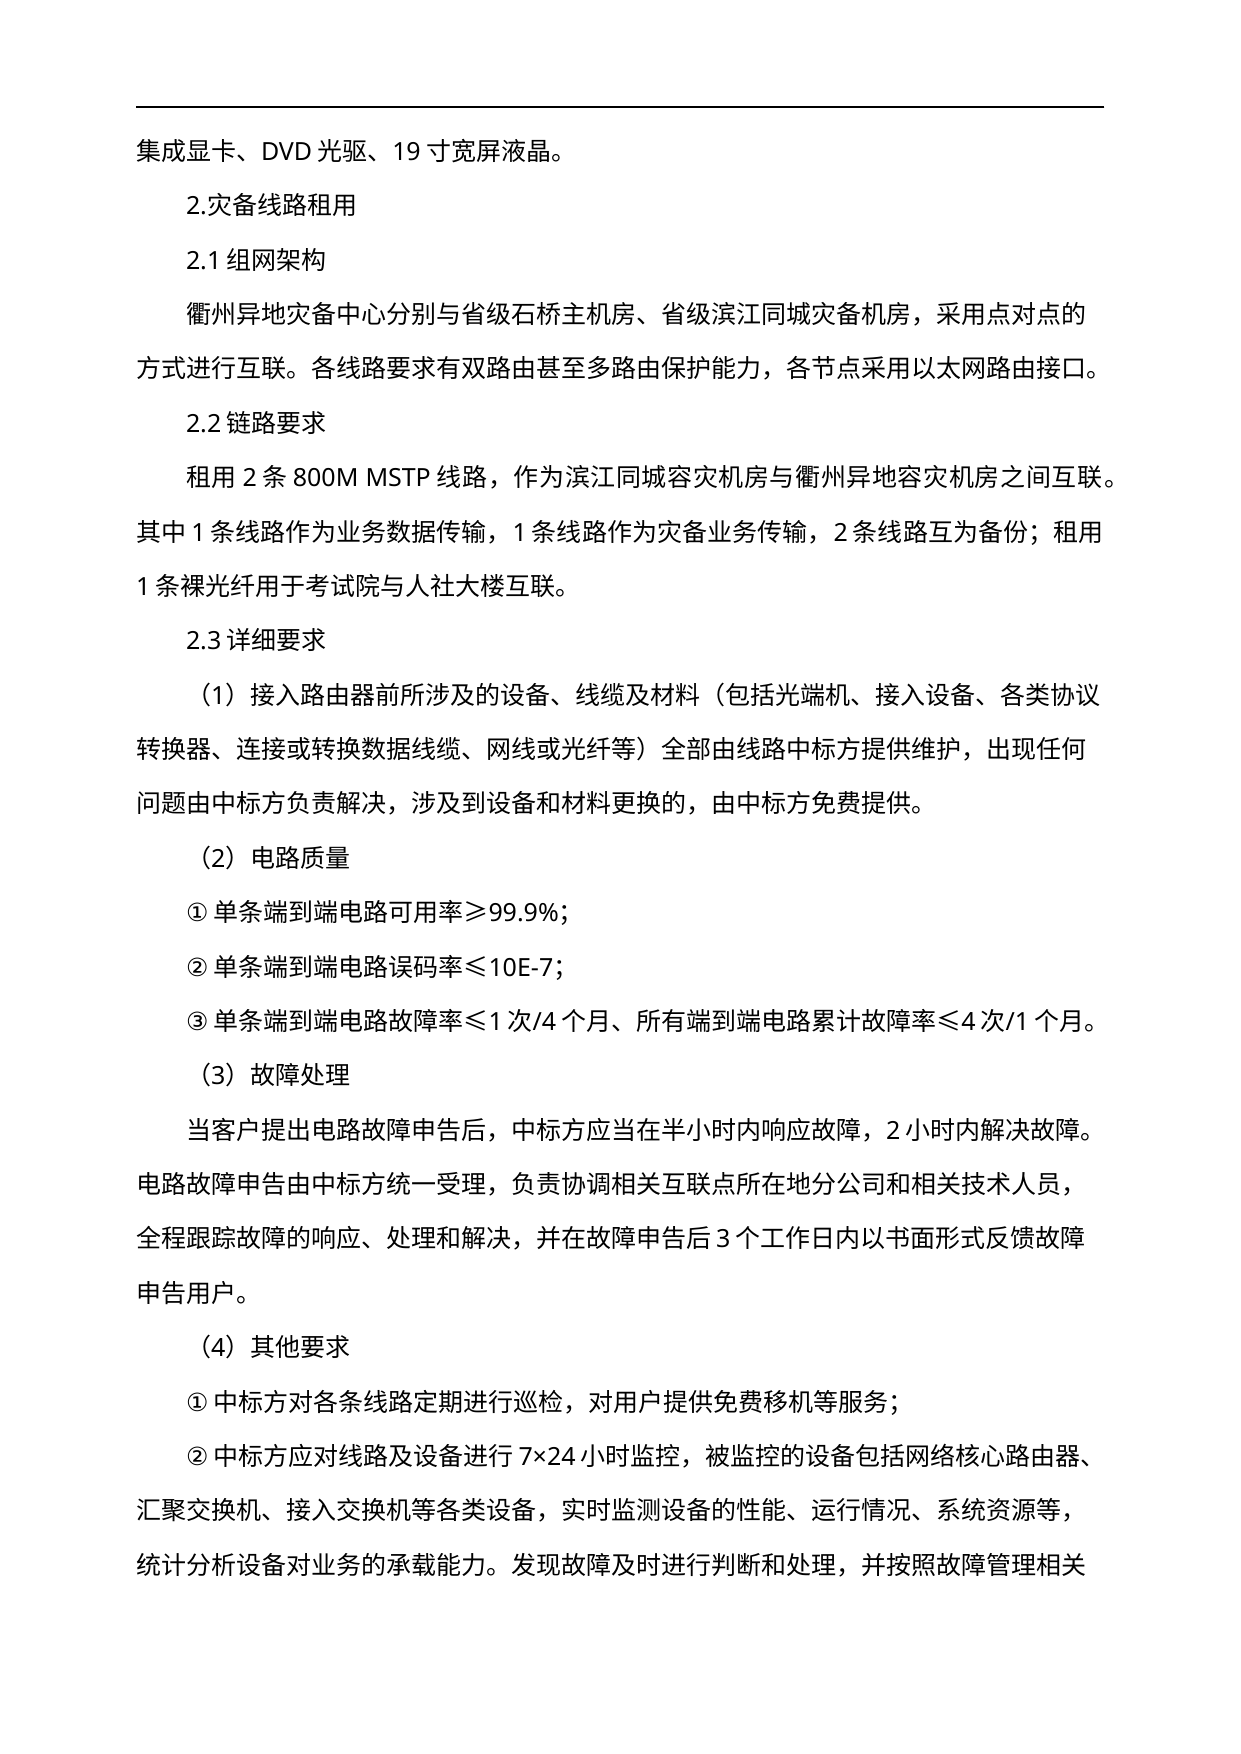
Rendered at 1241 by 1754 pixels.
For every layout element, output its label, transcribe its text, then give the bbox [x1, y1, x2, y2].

text （1）接入路由器前所涉及的设备、线缆及材料（包括光端机、接入设备、各类协议转换器、连接或转换数据线缆、网线或光纤等）全部由线路中标方提供维护，出现任何问题由中标方负责解决，涉及到设备和材料更换的，由中标方免费提供。 [136, 675, 1104, 820]
text 当客户提出电路故障申告后，中标方应当在半小时内响应故障，2小时内解决故障。电路故障申告由中标方统一受理，负责协调相关互联点所在地分公司和相关技术人员，全程跟踪故障的响应、处理和解决，并在故障申告后3个工作日内以书面形式反馈故障申告用户。 [136, 1110, 1104, 1309]
text 租用2条800M MSTP线路，作为滨江同城容灾机房与衢州异地容灾机房之间互联。其中1条线路作为业务数据传输，1条线路作为灾备业务传输，2条线路互为备份；租用1条裸光纤用于考试院与人社大楼互联。 [136, 458, 1104, 603]
text ①中标方对各条线路定期进行巡检，对用户提供免费移机等服务； [136, 1382, 1104, 1418]
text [136, 1436, 1104, 1581]
text ③单条端到端电路故障率≤1次/4个月、所有端到端电路累计故障率≤4次/1个月。 [136, 1001, 1104, 1038]
text 衢州异地灾备中心分别与省级石桥主机房、省级滨江同城灾备机房，采用点对点的方式进行互联。各线路要求有双路由甚至多路由保护能力，各节点采用以太网路由接口。 [136, 294, 1104, 385]
text （2）电路质量 [136, 838, 1104, 874]
text ②单条端到端电路误码率≤10E-7； [136, 947, 1104, 983]
text 2.灾备线路租用 [136, 186, 1104, 222]
text 2.2链路要求 [136, 403, 1104, 439]
text ①单条端到端电路可用率≥99.9%； [136, 893, 1104, 929]
text （4）其他要求 [136, 1328, 1104, 1364]
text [136, 131, 1104, 168]
text （3）故障处理 [136, 1056, 1104, 1092]
text 2.1组网架构 [136, 240, 1104, 276]
text 2.3详细要求 [136, 621, 1104, 657]
